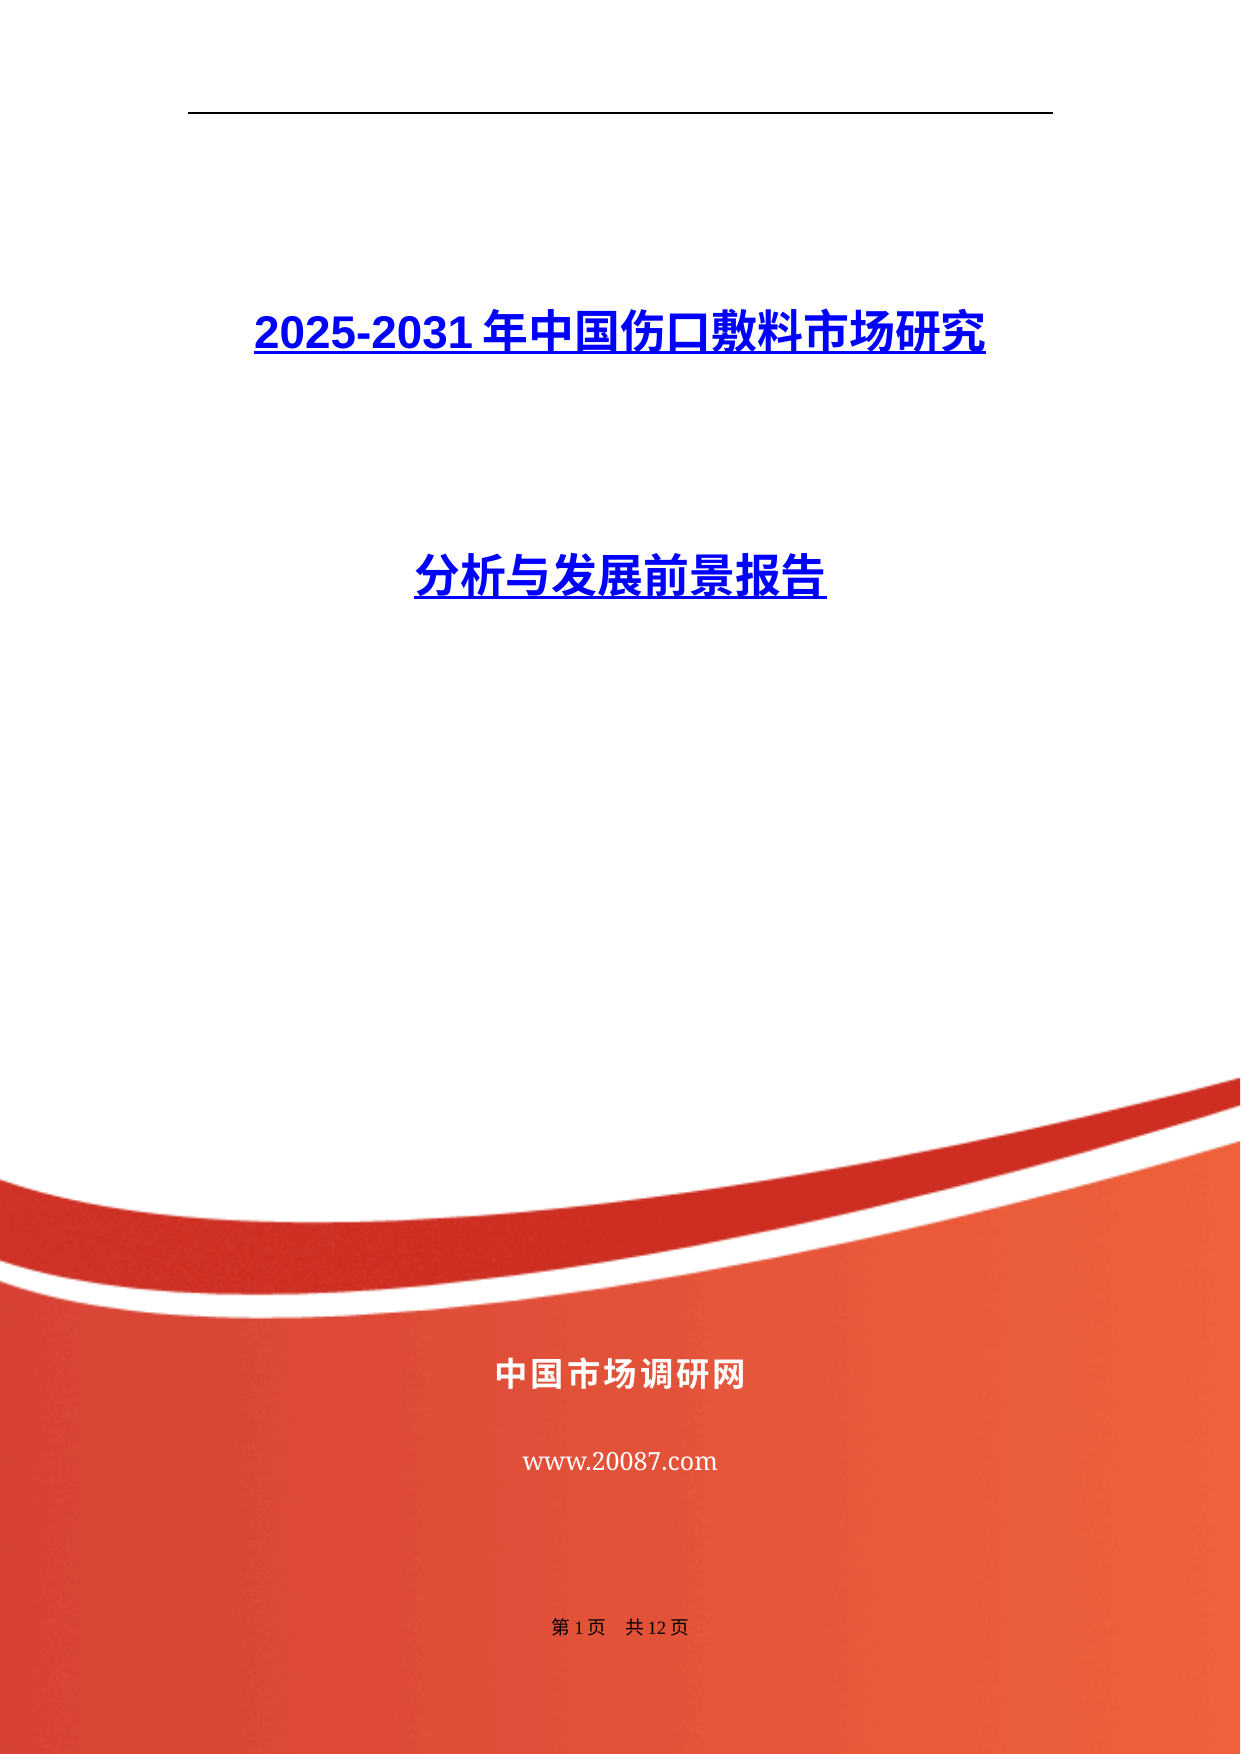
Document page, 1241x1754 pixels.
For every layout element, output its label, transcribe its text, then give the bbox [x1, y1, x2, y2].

subtitle 中国市场调研网 [187, 1339, 1053, 1404]
text www.20087.com [187, 1428, 1053, 1493]
table_header 2025-2031年中国伤口敷料市场研究分析与发展前景报告 [188, 207, 1053, 773]
picture [0, 1006, 1241, 1754]
